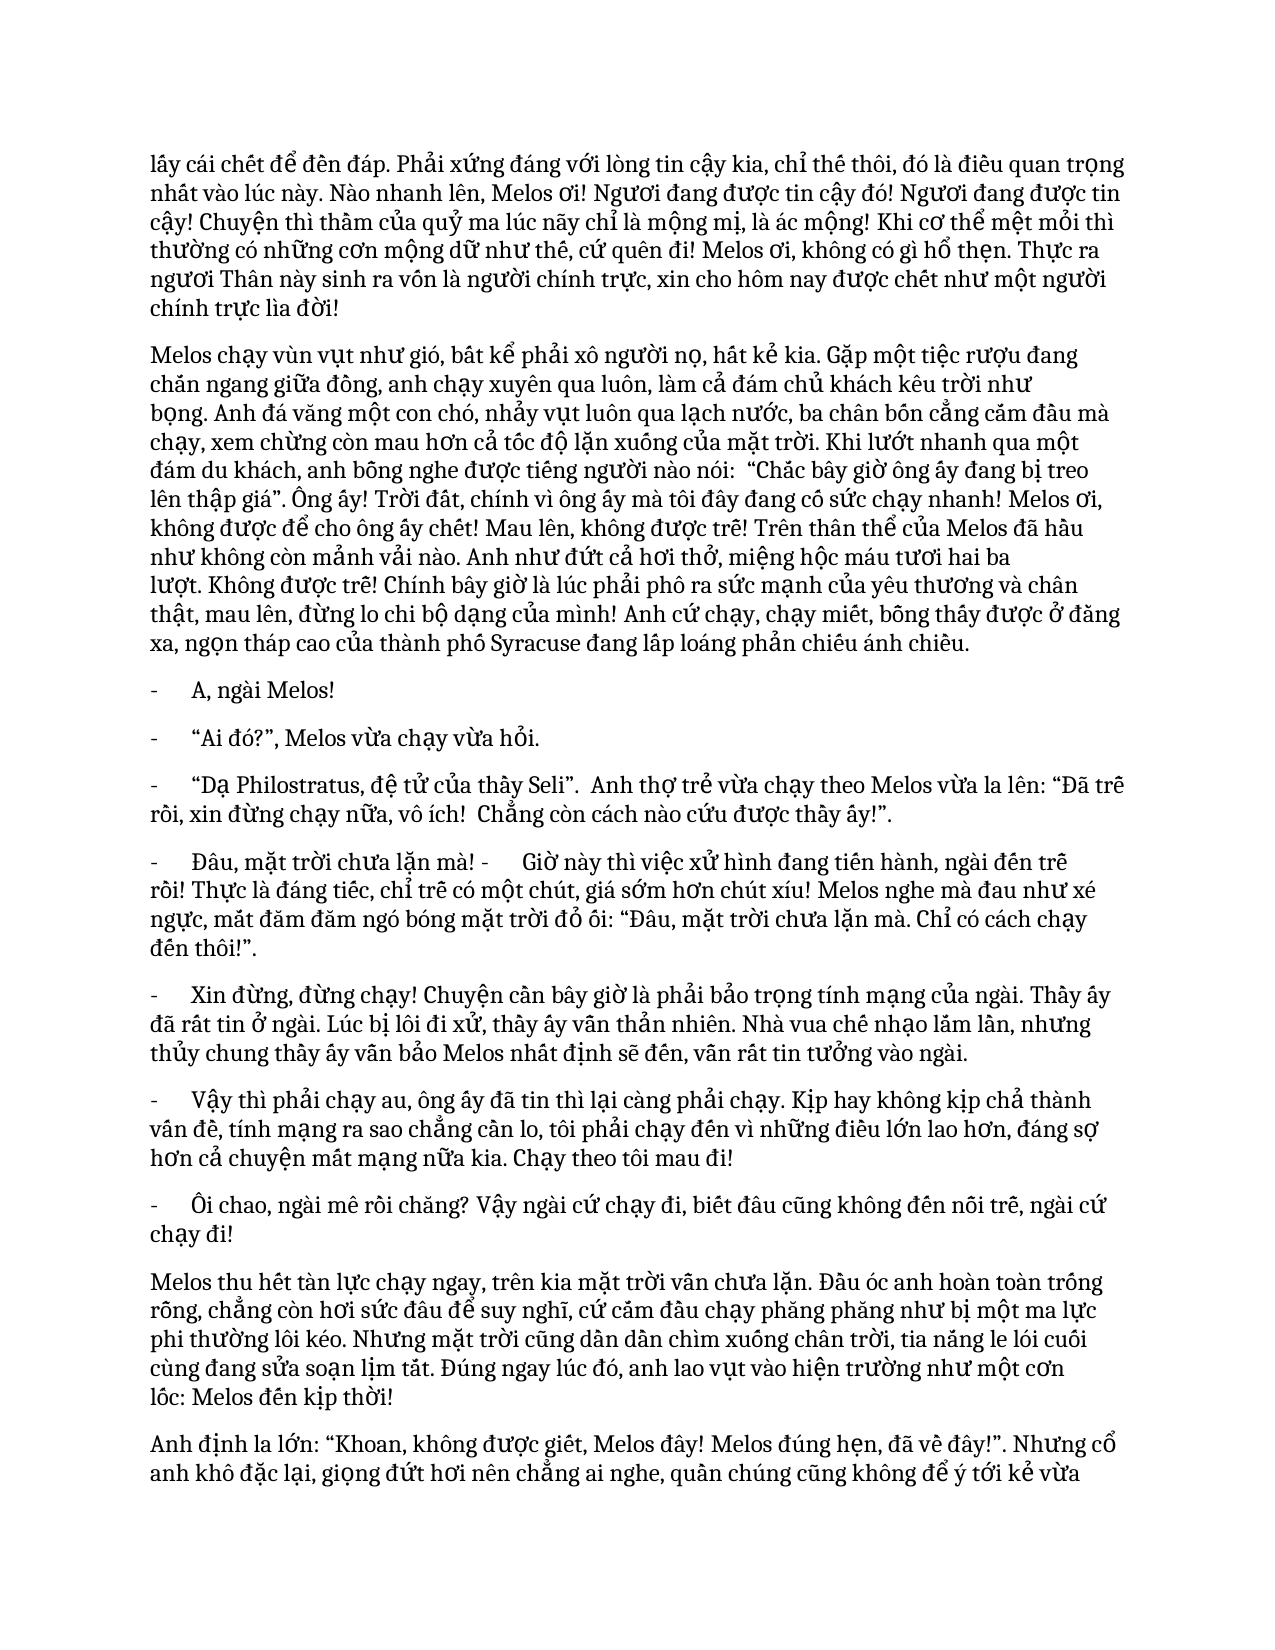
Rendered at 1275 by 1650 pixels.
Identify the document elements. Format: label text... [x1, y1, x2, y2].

text - Đâu, mặt trời chưa lặn mà! - Giờ này thì việc xử hình đang tiến hành, ngài đến trễ rồi! Thực là đáng tiếc, chỉ trễ có một chút, giá sớm hơn chút xíu! Melos nghe mà đau như xé ngực, mắt đăm đăm ngó bóng mặt trời đỏ ối: “Đâu, mặt trời chưa lặn mà. Chỉ có cách chạy đến thôi!”. [150, 847, 1125, 962]
text Melos thu hết tàn lực chạy ngay, trên kia mặt trời vẫn chưa lặn. Đầu óc anh hoàn toàn trống rỗng, chẳng còn hơi sức đâu để suy nghĩ, cứ cắm đầu chạy phăng phăng như bị một ma lực phi thường lôi kéo. Nhưng mặt trời cũng dần dần chìm xuống chân trời, tia nắng le lói cuối cùng đang sửa soạn lịm tắt. Đúng ngay lúc đó, anh lao vụt vào hiện trường như một cơn lốc: Melos đến kịp thời! [150, 1267, 1125, 1411]
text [150, 1430, 1125, 1487]
text Melos chạy vùn vụt như gió, bất kể phải xô người nọ, hất kẻ kia. Gặp một tiệc rượu đang chắn ngang giữa đồng, anh chạy xuyên qua luôn, làm cả đám chủ khách kêu trời như bọng. Anh đá văng một con chó, nhảy vụt luôn qua lạch nước, ba chân bốn cẳng cắm đầu mà chạy, xem chừng còn mau hơn cả tốc độ lặn xuống của mặt trời. Khi lướt nhanh qua một đám du khách, anh bỗng nghe được tiếng người nào nói: “Chắc bây giờ ông ấy đang bị treo lên thập giá”. Ông ấy! Trời đất, chính vì ông ấy mà tôi đây đang cố sức chạy nhanh! Melos ơi, không được để cho ông ấy chết! Mau lên, không được trễ! Trên thân thể của Melos đã hầu như không còn mảnh vải nào. Anh như đứt cả hơi thở, miệng hộc máu tươi hai ba lượt. Không được trễ! Chính bây giờ là lúc phải phô ra sức mạnh của yêu thương và chân thật, mau lên, đừng lo chi bộ dạng của mình! Anh cứ chạy, chạy miết, bỗng thấy được ở đằng xa, ngọn tháp cao của thành phố Syracuse đang lấp loáng phản chiếu ánh chiều. [150, 341, 1125, 657]
text - Vậy thì phải chạy au, ông ấy đã tin thì lại càng phải chạy. Kịp hay không kịp chả thành vấn đề, tính mạng ra sao chẳng cần lo, tôi phải chạy đến vì những điều lớn lao hơn, đáng sợ hơn cả chuyện mất mạng nữa kia. Chạy theo tôi mau đi! [150, 1086, 1125, 1172]
text - Ôi chao, ngài mê rồi chăng? Vậy ngài cứ chạy đi, biết đâu cũng không đến nỗi trễ, ngài cứ chạy đi! [150, 1191, 1125, 1249]
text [150, 150, 1125, 322]
text - “Ai đó?”, Melos vừa chạy vừa hỏi. [150, 724, 1125, 752]
text - “Dạ Philostratus, đệ tử của thầy Seli”. Anh thợ trẻ vừa chạy theo Melos vừa la lên: “Đã trễ rồi, xin đừng chạy nữa, vô ích! Chẳng còn cách nào cứu được thầy ấy!”. [150, 771, 1125, 829]
text - Xin đừng, đừng chạy! Chuyện cần bây giờ là phải bảo trọng tính mạng của ngài. Thầy ấy đã rất tin ở ngài. Lúc bị lôi đi xử, thầy ấy vẫn thản nhiên. Nhà vua chế nhạo lắm lần, nhưng thủy chung thầy ấy vẫn bảo Melos nhất định sẽ đến, vẫn rất tin tưởng vào ngài. [150, 981, 1125, 1067]
text - A, ngài Melos! [150, 676, 1125, 705]
